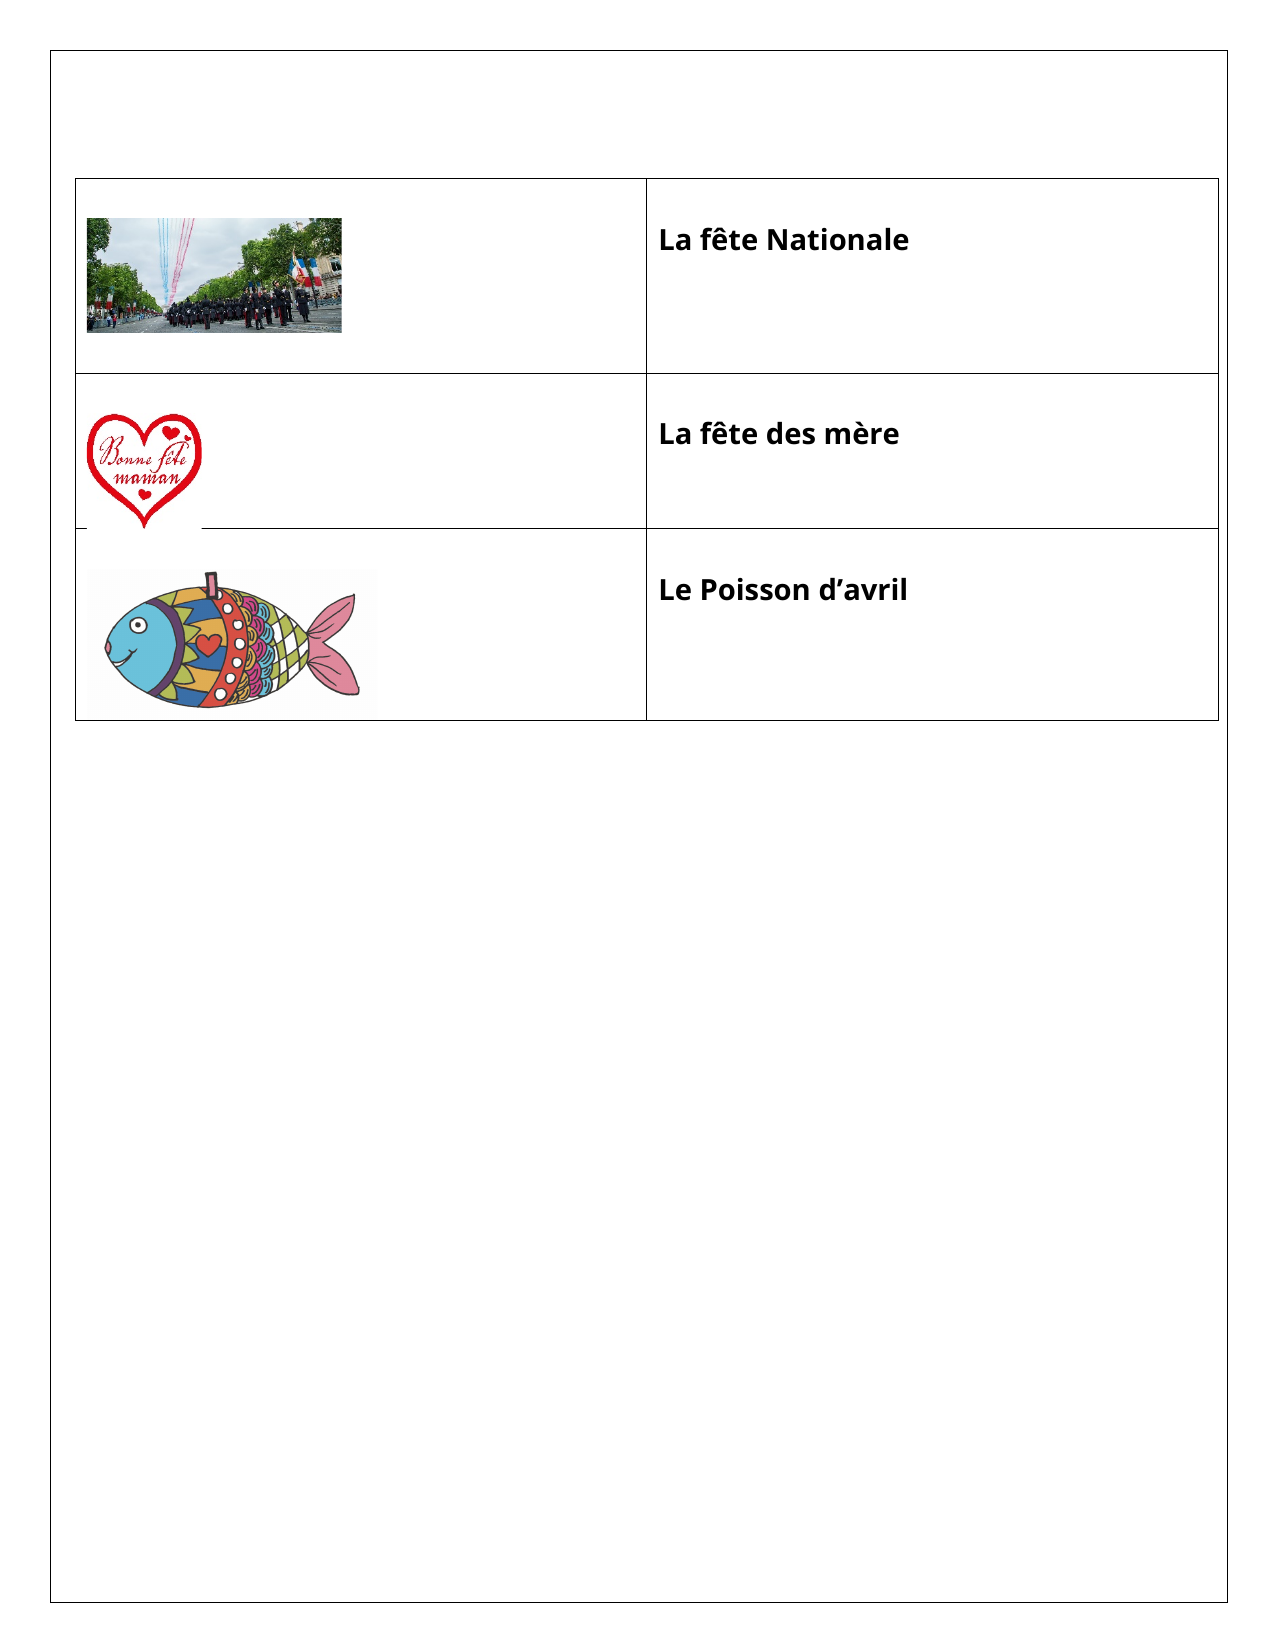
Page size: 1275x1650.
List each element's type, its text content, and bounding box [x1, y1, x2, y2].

table_header La fête Nationale [647, 179, 1218, 373]
picture [86, 218, 342, 333]
table_cell La fête des mère [647, 374, 1218, 528]
table_cell [76, 529, 646, 720]
table_cell [76, 374, 646, 528]
picture [86, 413, 202, 529]
table_cell Le Poisson d’avril [647, 529, 1218, 720]
picture [86, 569, 378, 720]
table_header [76, 179, 646, 373]
